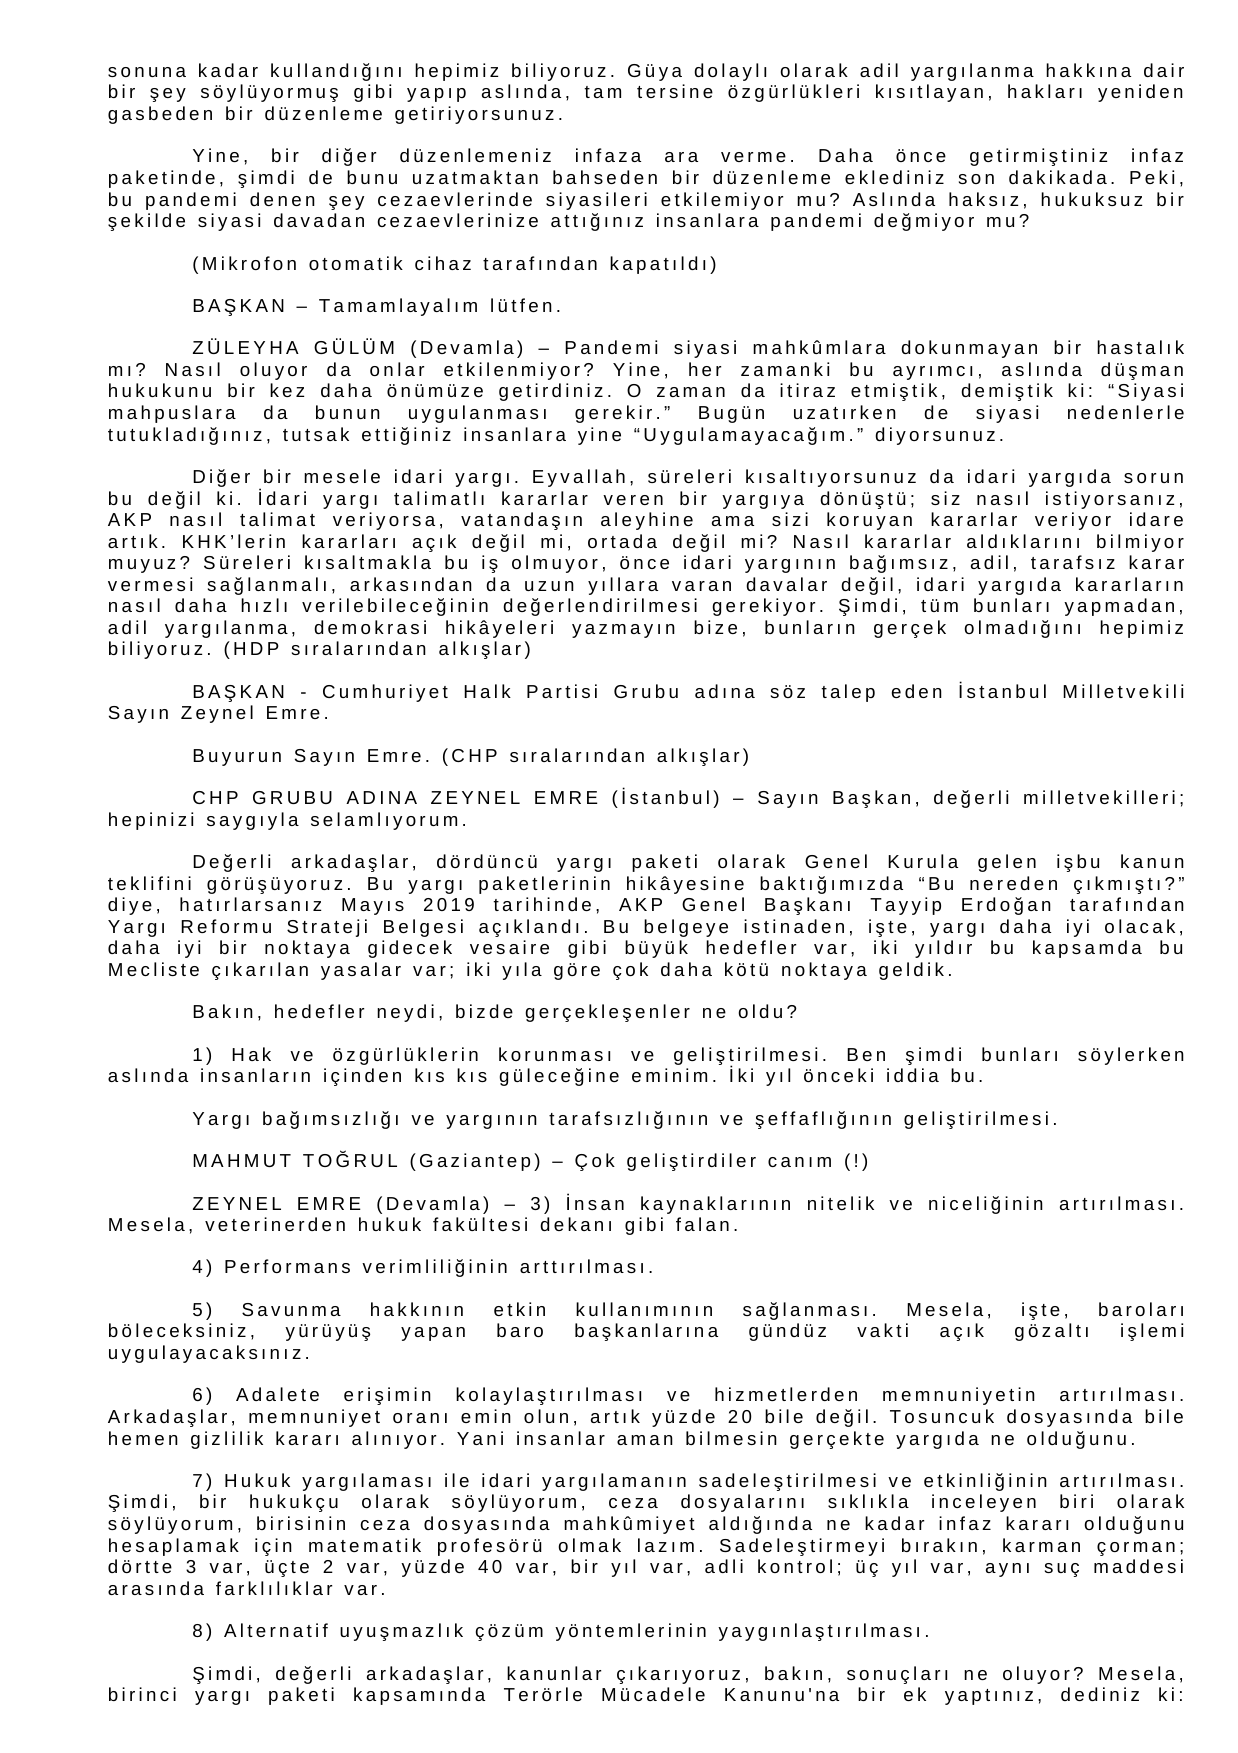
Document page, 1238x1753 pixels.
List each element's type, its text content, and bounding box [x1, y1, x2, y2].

text Bakın, hedefler neydi, bizde gerçekleşenler ne oldu? [108, 1001, 1186, 1023]
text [108, 1662, 1186, 1705]
text Buyurun Sayın Emre. (CHP sıralarından alkışlar) [108, 744, 1186, 766]
text 6) Adalete erişimin kolaylaştırılması ve hizmetlerden memnuniyetin artırılması. Arkadaşlar, memnuniyet oranı emin olun, artık yüzde 20 bile değil. Tosuncuk dosyasında bile hemen gizlilik kararı alınıyor. Yani insanlar aman bilmesin gerçekte yargıda ne olduğunu. [108, 1384, 1186, 1449]
text Diğer bir mesele idari yargı. Eyvallah, süreleri kısaltıyorsunuz da idari yargıda sorun bu değil ki. İdari yargı talimatlı kararlar veren bir yargıya dönüştü; siz nasıl istiyorsanız, AKP nasıl talimat veriyorsa, vatandaşın aleyhine ama sizi koruyan kararlar veriyor idare artık. KHK’lerin kararları açık değil mi, ortada değil mi? Nasıl kararlar aldıklarını bilmiyor muyuz? Süreleri kısaltmakla bu iş olmuyor, önce idari yargının bağımsız, adil, tarafsız karar vermesi sağlanmalı, arkasından da uzun yıllara varan davalar değil, idari yargıda kararların nasıl daha hızlı verilebileceğinin değerlendirilmesi gerekiyor. Şimdi, tüm bunları yapmadan, adil yargılanma, demokrasi hikâyeleri yazmayın bize, bunların gerçek olmadığını hepimiz biliyoruz. (HDP sıralarından alkışlar) [108, 466, 1186, 660]
text MAHMUT TOĞRUL (Gaziantep) – Çok geliştirdiler canım (!) [108, 1150, 1186, 1171]
text CHP GRUBU ADINA ZEYNEL EMRE (İstanbul) – Sayın Başkan, değerli milletvekilleri; hepinizi saygıyla selamlıyorum. [108, 787, 1186, 830]
text Yargı bağımsızlığı ve yargının tarafsızlığının ve şeffaflığının geliştirilmesi. [108, 1107, 1186, 1129]
text BAŞKAN - Cumhuriyet Halk Partisi Grubu adına söz talep eden İstanbul Milletvekili Sayın Zeynel Emre. [108, 681, 1186, 724]
text 8) Alternatif uyuşmazlık çözüm yöntemlerinin yaygınlaştırılması. [108, 1620, 1186, 1641]
text Değerli arkadaşlar, dördüncü yargı paketi olarak Genel Kurula gelen işbu kanun teklifini görüşüyoruz. Bu yargı paketlerinin hikâyesine baktığımızda “Bu nereden çıkmıştı?” diye, hatırlarsanız Mayıs 2019 tarihinde, AKP Genel Başkanı Tayyip Erdoğan tarafından Yargı Reformu Strateji Belgesi açıklandı. Bu belgeye istinaden, işte, yargı daha iyi olacak, daha iyi bir noktaya gidecek vesaire gibi büyük hedefler var, iki yıldır bu kapsamda bu Mecliste çıkarılan yasalar var; iki yıla göre çok daha kötü noktaya geldik. [108, 851, 1186, 980]
text Yine, bir diğer düzenlemeniz infaza ara verme. Daha önce getirmiştiniz infaz paketinde, şimdi de bunu uzatmaktan bahseden bir düzenleme eklediniz son dakikada. Peki, bu pandemi denen şey cezaevlerinde siyasileri etkilemiyor mu? Aslında haksız, hukuksuz bir şekilde siyasi davadan cezaevlerinize attığınız insanlara pandemi değmiyor mu? [108, 145, 1186, 231]
text ZÜLEYHA GÜLÜM (Devamla) – Pandemi siyasi mahkûmlara dokunmayan bir hastalık mı? Nasıl oluyor da onlar etkilenmiyor? Yine, her zamanki bu ayrımcı, aslında düşman hukukunu bir kez daha önümüze getirdiniz. O zaman da itiraz etmiştik, demiştik ki: “Siyasi mahpuslara da bunun uygulanması gerekir.” Bugün uzatırken de siyasi nedenlerle tutukladığınız, tutsak ettiğiniz insanlara yine “Uygulamayacağım.” diyorsunuz. [108, 337, 1186, 445]
text 5) Savunma hakkının etkin kullanımının sağlanması. Mesela, işte, baroları böleceksiniz, yürüyüş yapan baro başkanlarına gündüz vakti açık gözaltı işlemi uygulayacaksınız. [108, 1299, 1186, 1363]
text ZEYNEL EMRE (Devamla) – 3) İnsan kaynaklarının nitelik ve niceliğinin artırılması. Mesela, veterinerden hukuk fakültesi dekanı gibi falan. [108, 1192, 1186, 1235]
text (Mikrofon otomatik cihaz tarafından kapatıldı) [108, 252, 1186, 274]
text 1) Hak ve özgürlüklerin korunması ve geliştirilmesi. Ben şimdi bunları söylerken aslında insanların içinden kıs kıs güleceğine eminim. İki yıl önceki iddia bu. [108, 1043, 1186, 1087]
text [108, 60, 1186, 124]
text 7) Hukuk yargılaması ile idari yargılamanın sadeleştirilmesi ve etkinliğinin artırılması. Şimdi, bir hukukçu olarak söylüyorum, ceza dosyalarını sıklıkla inceleyen biri olarak söylüyorum, birisinin ceza dosyasında mahkûmiyet aldığında ne kadar infaz kararı olduğunu hesaplamak için matematik profesörü olmak lazım. Sadeleştirmeyi bırakın, karman çorman; dörtte 3 var, üçte 2 var, yüzde 40 var, bir yıl var, adli kontrol; üç yıl var, aynı suç maddesi arasında farklılıklar var. [108, 1470, 1186, 1599]
text BAŞKAN – Tamamlayalım lütfen. [108, 295, 1186, 316]
text 4) Performans verimliliğinin arttırılması. [108, 1256, 1186, 1278]
